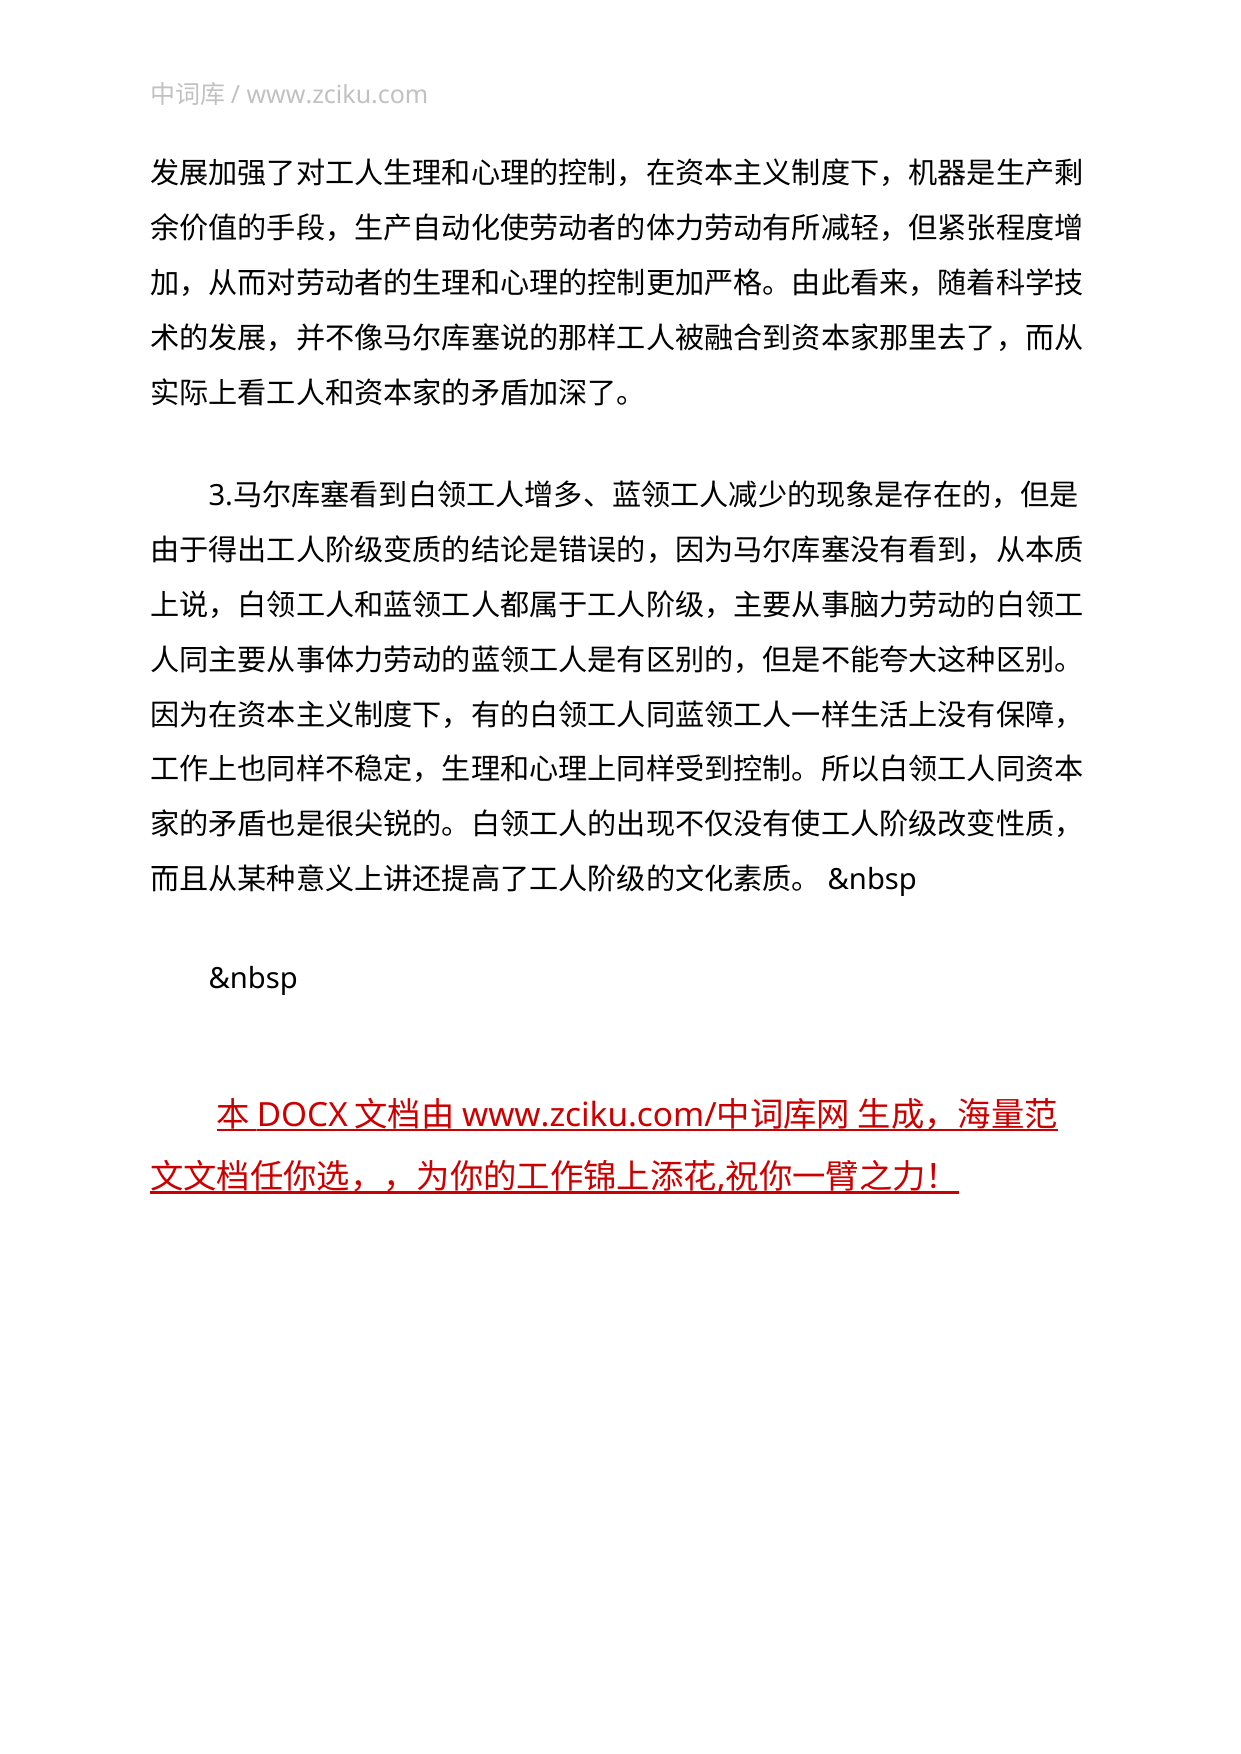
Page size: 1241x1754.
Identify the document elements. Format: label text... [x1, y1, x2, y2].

text 本DOCX文档由 www.zciku.com/中词库网 生成，海量范文文档任你选，，为你的工作锦上添花,祝你一臂之力！ [150, 1087, 1090, 1199]
text 3.马尔库塞看到白领工人增多、蓝领工人减少的现象是存在的，但是由于得出工人阶级变质的结论是错误的，因为马尔库塞没有看到，从本质上说，白领工人和蓝领工人都属于工人阶级，主要从事脑力劳动的白领工人同主要从事体力劳动的蓝领工人是有区别的，但是不能夸大这种区别。因为在资本主义制度下，有的白领工人同蓝领工人一样生活上没有保障，工作上也同样不稳定，生理和心理上同样受到控制。所以白领工人同资本家的矛盾也是很尖锐的。白领工人的出现不仅没有使工人阶级改变性质，而且从某种意义上讲还提高了工人阶级的文化素质。 &nbsp [150, 471, 1090, 898]
text &nbsp [150, 958, 1090, 997]
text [150, 150, 1090, 412]
